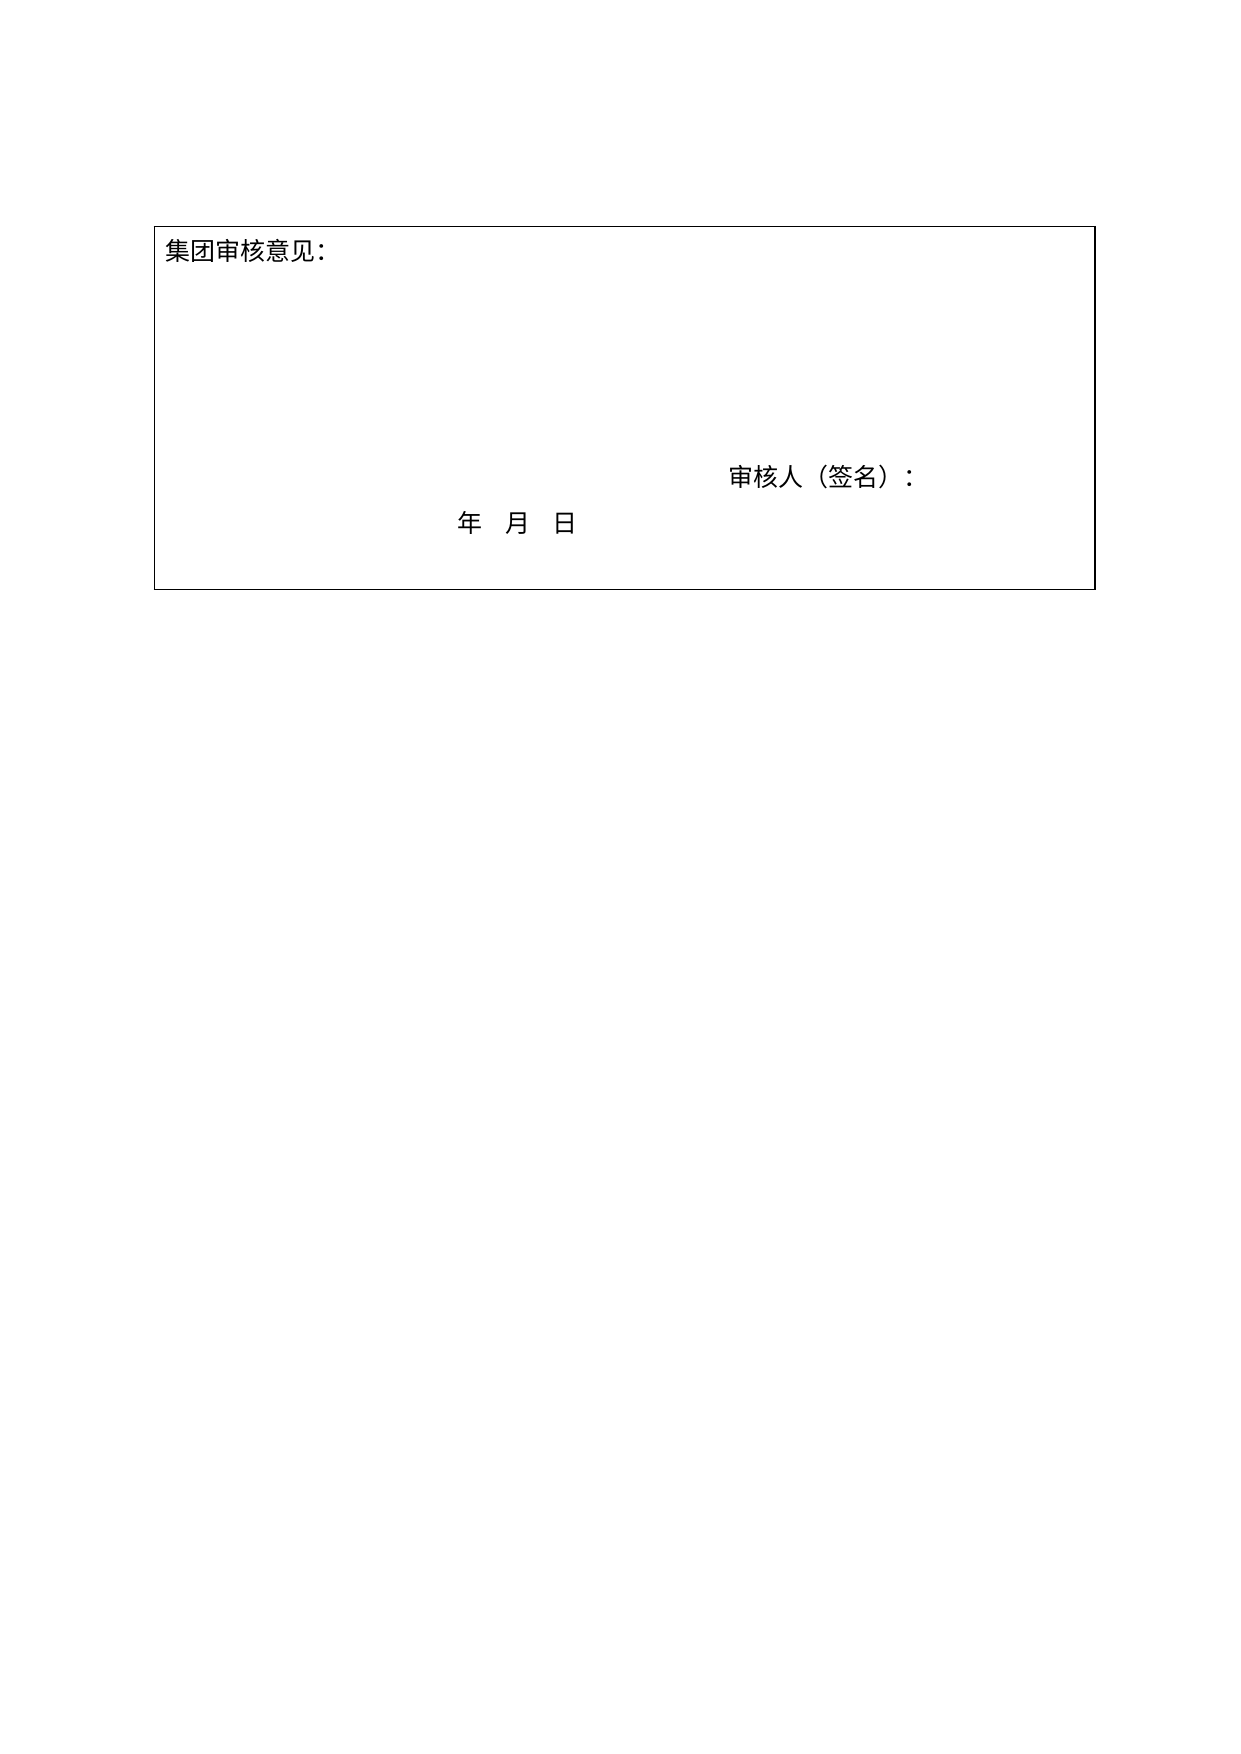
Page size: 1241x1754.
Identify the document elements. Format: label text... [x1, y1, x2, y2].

table_cell 集团审核意见： 审核人（签名）： 年 月 日 [155, 227, 1094, 589]
